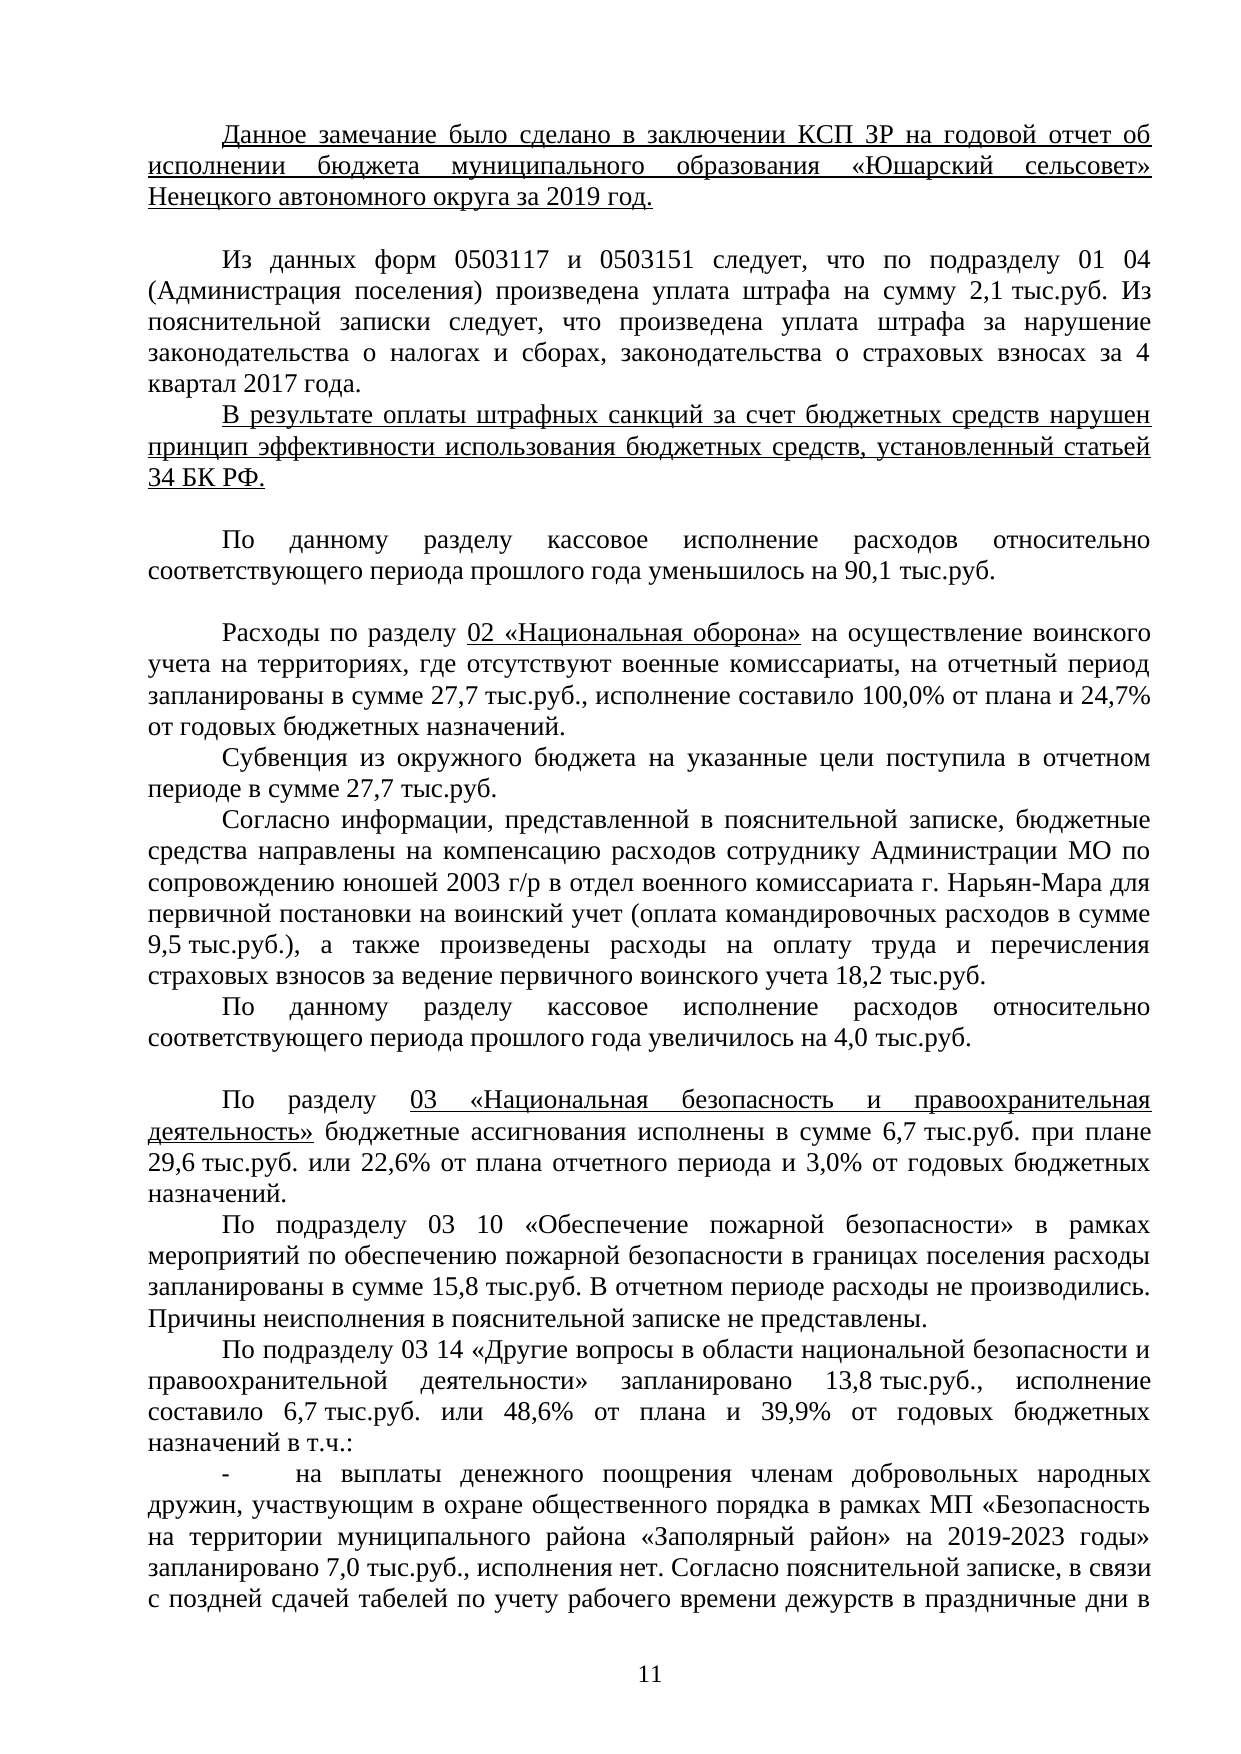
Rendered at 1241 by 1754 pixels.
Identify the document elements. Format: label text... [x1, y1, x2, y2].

text Расходы по разделу 02 «Национальная оборона» на осуществление воинского учета на территориях, где отсутствуют военные комиссариаты, на отчетный период запланированы в сумме 27,7 тыс.руб., исполнение составило 100,0% от плана и 24,7% от годовых бюджетных назначений. [148, 616, 1152, 741]
text Из данных форм 0503117 и 0503151 следует, что по подразделу 01 04 (Администрация поселения) произведена уплата штрафа на сумму 2,1 тыс.руб. Из пояснительной записки следует, что произведена уплата штрафа за нарушение законодательства о налогах и сборах, законодательства о страховых взносах за 4 квартал 2017 года. [148, 243, 1152, 398]
text В результате оплаты штрафных санкций за счет бюджетных средств нарушен принцип эффективности использования бюджетных средств, установленный статьей 34 БК РФ. [148, 398, 1152, 492]
text По разделу 03 «Национальная безопасность и правоохранительная деятельность» бюджетные ассигнования исполнены в сумме 6,7 тыс.руб. при плане 29,6 тыс.руб. или 22,6% от плана отчетного периода и 3,0% от годовых бюджетных назначений. [148, 1084, 1152, 1208]
text По данному разделу кассовое исполнение расходов относительно соответствующего периода прошлого года уменьшилось на 90,1 тыс.руб. [148, 523, 1152, 585]
text По данному разделу кассовое исполнение расходов относительно соответствующего периода прошлого года увеличилось на 4,0 тыс.руб. [148, 990, 1152, 1052]
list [148, 1457, 1152, 1613]
text Согласно информации, представленной в пояснительной записке, бюджетные средства направлены на компенсацию расходов сотруднику Администрации МО по сопровождению юношей 2003 г/р в отдел военного комиссариата г. Нарьян-Мара для первичной постановки на воинский учет (оплата командировочных расходов в сумме 9,5 тыс.руб.), а также произведены расходы на оплату труда и перечисления страховых взносов за ведение первичного воинского учета 18,2 тыс.руб. [148, 803, 1152, 990]
text Данное замечание было сделано в заключении КСП ЗР на годовой отчет об исполнении бюджета муниципального образования «Юшарский сельсовет» Ненецкого автономного округа за 2019 год. [148, 178, 1152, 212]
text По подразделу 03 10 «Обеспечение пожарной безопасности» в рамках мероприятий по обеспечению пожарной безопасности в границах поселения расходы запланированы в сумме 15,8 тыс.руб. В отчетном периоде расходы не производились. Причины неисполнения в пояснительной записке не представлены. [148, 1208, 1152, 1333]
text По подразделу 03 14 «Другие вопросы в области национальной безопасности и правоохранительной деятельности» запланировано 13,8 тыс.руб., исполнение составило 6,7 тыс.руб. или 48,6% от плана и 39,9% от годовых бюджетных назначений в т.ч.: [148, 1333, 1152, 1457]
text Субвенция из окружного бюджета на указанные цели поступила в отчетном периоде в сумме 27,7 тыс.руб. [148, 741, 1152, 803]
text Данное замечание было сделано в заключении КСП ЗР на годовой отчет об исполнении бюджета муниципального образования «Юшарский сельсовет» Ненецкого автономного округа за 2019 год. [148, 118, 1152, 176]
